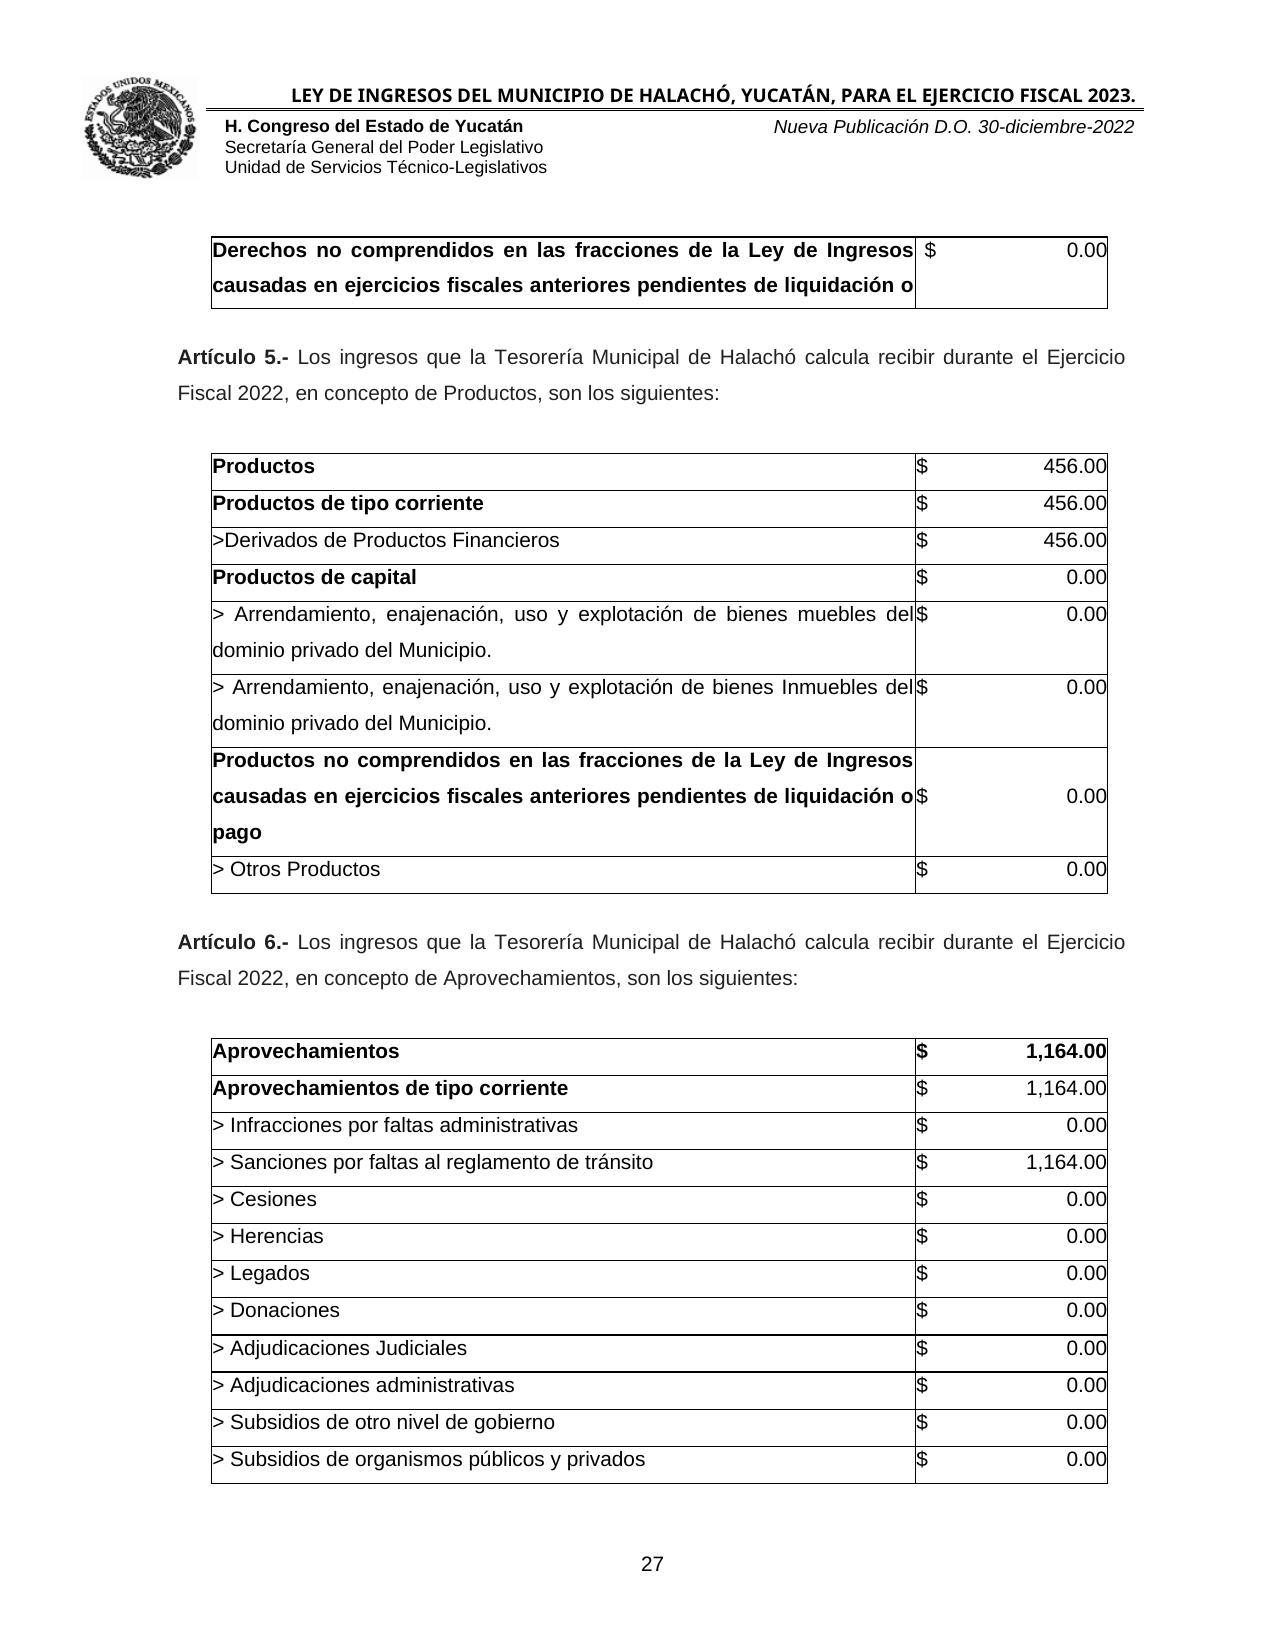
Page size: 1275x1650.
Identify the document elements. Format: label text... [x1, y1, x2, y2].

table_cell 0.00 [945, 1224, 1107, 1260]
table_cell $ [916, 565, 945, 601]
table_cell > Cesiones [212, 1187, 915, 1223]
table_cell > Subsidios de otro nivel de gobierno [212, 1410, 915, 1446]
table_cell > Herencias [212, 1224, 915, 1260]
table_cell $ [916, 1410, 945, 1446]
table_cell 0.00 [945, 1336, 1107, 1371]
table_header Productos [212, 454, 915, 489]
table_cell Aprovechamientos de tipo corriente [212, 1076, 915, 1112]
table_cell $ [916, 1373, 945, 1409]
table_cell > Adjudicaciones Judiciales [212, 1336, 915, 1371]
table_cell 456.00 [945, 491, 1107, 527]
table_header 1,164.00 [945, 1039, 1107, 1074]
table_cell $ [916, 1447, 945, 1483]
table_cell > Arrendamiento, enajenación, uso y explotación de bienes Inmuebles del dominio privado del Municipio. [212, 675, 915, 747]
table_cell Productos de tipo corriente [212, 491, 915, 527]
table_cell $ [916, 675, 945, 747]
text Artículo 6.- Los ingresos que la Tesorería Municipal de Halachó calcula recibir durante el Ejercicio Fiscal 2022, en concepto de Aprovechamientos, son los siguientes: [177, 930, 1127, 990]
table_cell 0.00 [945, 1187, 1107, 1223]
table_header Aprovechamientos [212, 1039, 915, 1074]
table_cell $ [916, 1336, 945, 1371]
table_cell > Arrendamiento, enajenación, uso y explotación de bienes muebles del dominio privado del Municipio. [212, 602, 915, 674]
table_header $ [916, 1039, 945, 1074]
table_cell $ [916, 748, 945, 856]
table_cell 0.00 [945, 565, 1107, 601]
table_cell > Sanciones por faltas al reglamento de tránsito [212, 1150, 915, 1186]
table_cell 1,164.00 [945, 1150, 1107, 1186]
table_cell 0.00 [945, 857, 1107, 893]
table_cell $ [916, 528, 945, 564]
table_cell $ [916, 1113, 945, 1149]
table_cell 0.00 [945, 238, 1107, 308]
table_cell 456.00 [945, 528, 1107, 564]
table_cell 0.00 [945, 1410, 1107, 1446]
table_cell 0.00 [945, 1298, 1107, 1334]
table_header 456.00 [945, 454, 1107, 489]
table_cell 0.00 [945, 1447, 1107, 1483]
table_cell $ [916, 238, 945, 308]
text Artículo 5.- Los ingresos que la Tesorería Municipal de Halachó calcula recibir durante el Ejercicio Fiscal 2022, en concepto de Productos, son los siguientes: [177, 345, 1127, 405]
table_cell 0.00 [945, 1113, 1107, 1149]
table_cell Productos de capital [212, 565, 915, 601]
table_cell $ [916, 1150, 945, 1186]
table_cell > Adjudicaciones administrativas [212, 1373, 915, 1409]
table_cell 0.00 [945, 675, 1107, 747]
table_cell $ [916, 1076, 945, 1112]
table_cell 0.00 [945, 602, 1107, 674]
table_cell $ [916, 1261, 945, 1297]
table_cell Productos no comprendidos en las fracciones de la Ley de Ingresos causadas en ejercicios fiscales anteriores pendientes de liquidación o pago [212, 748, 915, 856]
table_cell $ [916, 491, 945, 527]
table_cell 0.00 [945, 748, 1107, 856]
table_cell > Legados [212, 1261, 915, 1297]
table_cell Derechos no comprendidos en las fracciones de la Ley de Ingresos causadas en ejercicios fiscales anteriores pendientes de liquidación o pago [212, 238, 915, 308]
table_cell 1,164.00 [945, 1076, 1107, 1112]
table_cell $ [916, 602, 945, 674]
table_cell $ [916, 1224, 945, 1260]
table_cell 0.00 [945, 1261, 1107, 1297]
table_cell 0.00 [945, 1373, 1107, 1409]
table_cell > Infracciones por faltas administrativas [212, 1113, 915, 1149]
table_header $ [916, 454, 945, 489]
table_cell > Otros Productos [212, 857, 915, 893]
table_cell > Subsidios de organismos públicos y privados [212, 1447, 915, 1483]
table_cell $ [916, 1298, 945, 1334]
table_cell > Donaciones [212, 1298, 915, 1334]
table_cell $ [916, 1187, 945, 1223]
table_cell >Derivados de Productos Financieros [212, 528, 915, 564]
table_cell $ [916, 857, 945, 893]
